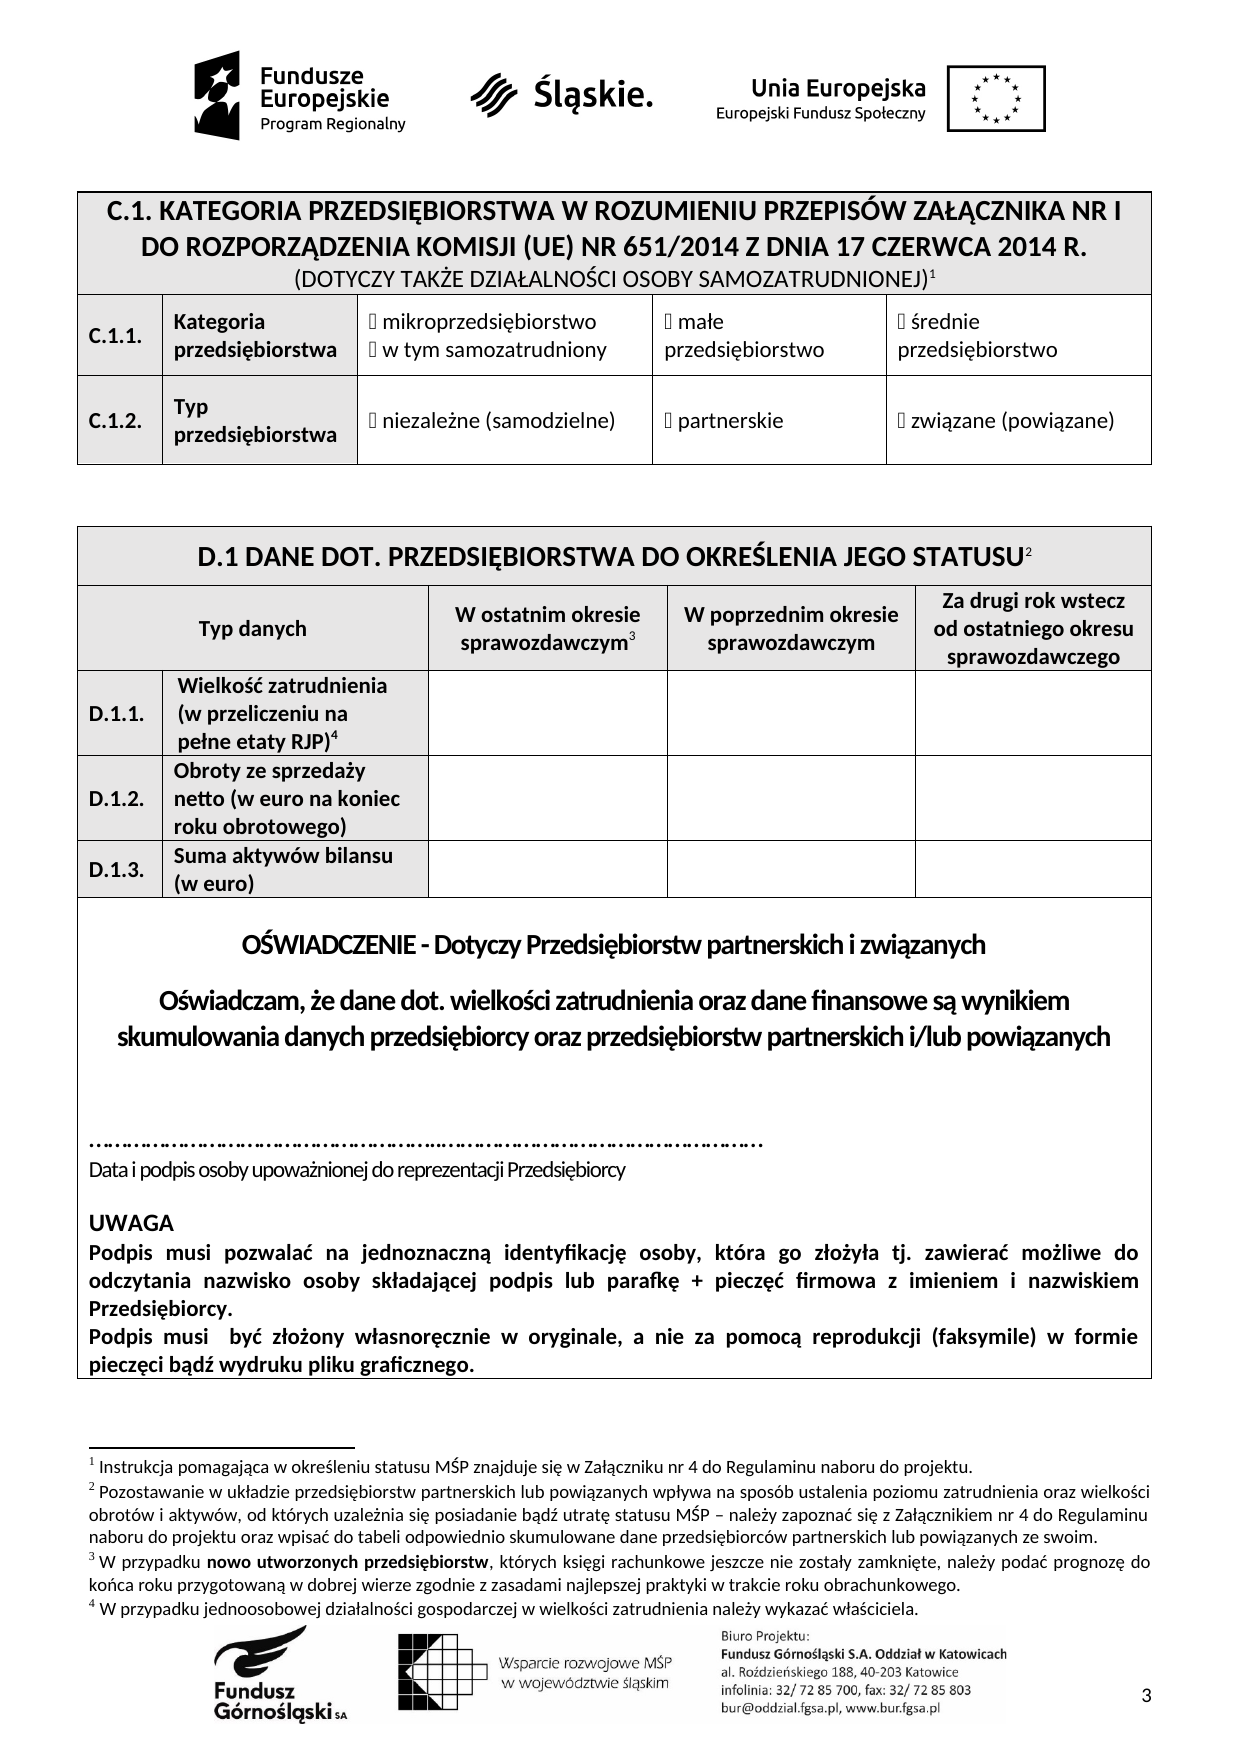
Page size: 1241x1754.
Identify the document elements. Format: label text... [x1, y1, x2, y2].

table_cell małe przedsiębiorstwo [653, 295, 886, 375]
picture [214, 1625, 1007, 1724]
table_cell Za drugi rok wstecz od ostatniego okresu sprawozdawczego [916, 586, 1151, 670]
table_cell [429, 756, 667, 840]
table_cell D.1.2. [78, 756, 162, 840]
table_cell [429, 841, 667, 897]
table_cell Wielkość zatrudnienia (w przeliczeniu na pełne etaty RJP) [163, 671, 428, 755]
table_cell partnerskie [653, 376, 886, 463]
table_cell W ostatnim okresie sprawozdawczym [429, 586, 667, 670]
table_cell C.1.1. [78, 295, 162, 375]
table_cell C.1.2. [78, 376, 162, 463]
table_cell D.1.1. [78, 671, 162, 755]
table_cell OŚWIADCZENIE - Dotyczy Przedsiębiorstw partnerskich i związanych Oświadczam, że dane dot. wielkości zatrudnienia oraz dane finansowe są wynikiem skumulowania danych przedsiębiorcy oraz przedsiębiorstw partnerskich i/lub powiązanych ………………………………………………..…………………………………………… Data i podpis osoby upoważnionej do reprezentacji Przedsiębiorcy UWAGA Podpis musi pozwalać na jednoznaczną identyfikację osoby, która go złożyła tj. zawierać możliwe do odczytania nazwisko osoby składającej podpis lub parafkę + pieczęć firmowa z imieniem i nazwiskiem Przedsiębiorcy. Podpis musi być złożony własnoręcznie w oryginale, a nie za pomocą reprodukcji (faksymile) w formie pieczęci bądź wydruku pliku graficznego. [78, 898, 1151, 1378]
table_cell Kategoria przedsiębiorstwa [163, 295, 357, 375]
table_cell Typ przedsiębiorstwa [163, 376, 357, 463]
table_header C.1. KATEGORIA PRZEDSIĘBIORSTWA W ROZUMIENIU PRZEPISÓW ZAŁĄCZNIKA NR I DO ROZPORZĄDZENIA KOMISJI (UE) NR 651/2014 Z DNIA 17 CZERWCA 2014 R. (DOTYCZY TAKŻE DZIAŁALNOŚCI OSOBY SAMOZATRUDNIONEJ) [78, 193, 1151, 294]
table_cell Typ danych [78, 586, 428, 670]
table_header D.1 DANE DOT. PRZEDSIĘBIORSTWA DO OKREŚLENIA JEGO STATUSU [78, 527, 1151, 585]
table_cell [668, 756, 915, 840]
table_cell mikroprzedsiębiorstwo w tym samozatrudniony [358, 295, 652, 375]
picture [173, 29, 1067, 161]
table_cell średnie przedsiębiorstwo [887, 295, 1151, 375]
table_cell [916, 841, 1151, 897]
table_cell związane (powiązane) [887, 376, 1151, 463]
table_cell [916, 756, 1151, 840]
table_cell [668, 671, 915, 755]
table_cell [429, 671, 667, 755]
table_cell Obroty ze sprzedaży netto (w euro na koniec roku obrotowego) [163, 756, 428, 840]
table_cell D.1.3. [78, 841, 162, 897]
table_cell Suma aktywów bilansu (w euro) [163, 841, 428, 897]
table_cell [668, 841, 915, 897]
table_cell [916, 671, 1151, 755]
table_cell W poprzednim okresie sprawozdawczym [668, 586, 915, 670]
table_cell niezależne (samodzielne) [358, 376, 652, 463]
